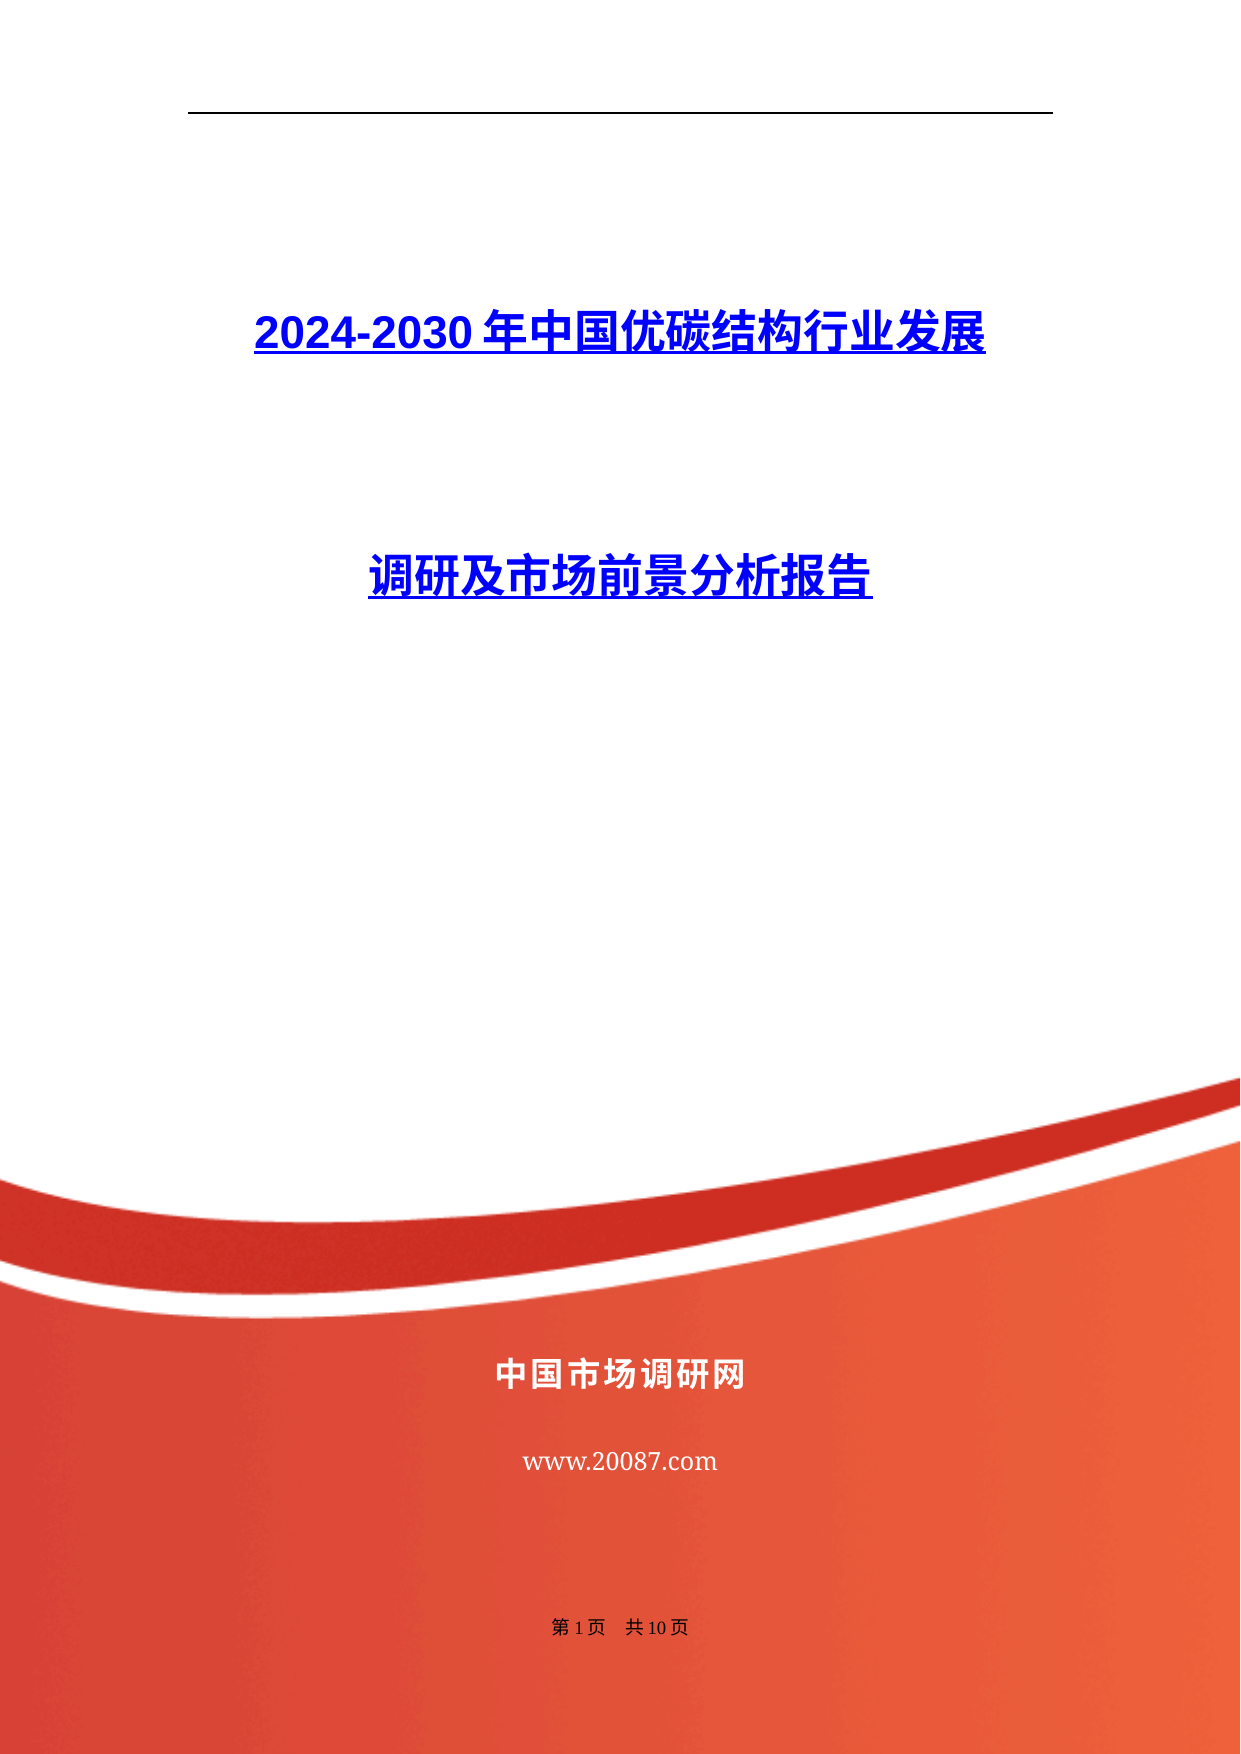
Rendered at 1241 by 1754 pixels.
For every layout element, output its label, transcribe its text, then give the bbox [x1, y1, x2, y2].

subtitle 中国市场调研网 [187, 1339, 1053, 1404]
picture [0, 1006, 1241, 1754]
table_header 2024-2030年中国优碳结构行业发展调研及市场前景分析报告 [188, 207, 1053, 773]
text www.20087.com [187, 1428, 1053, 1493]
